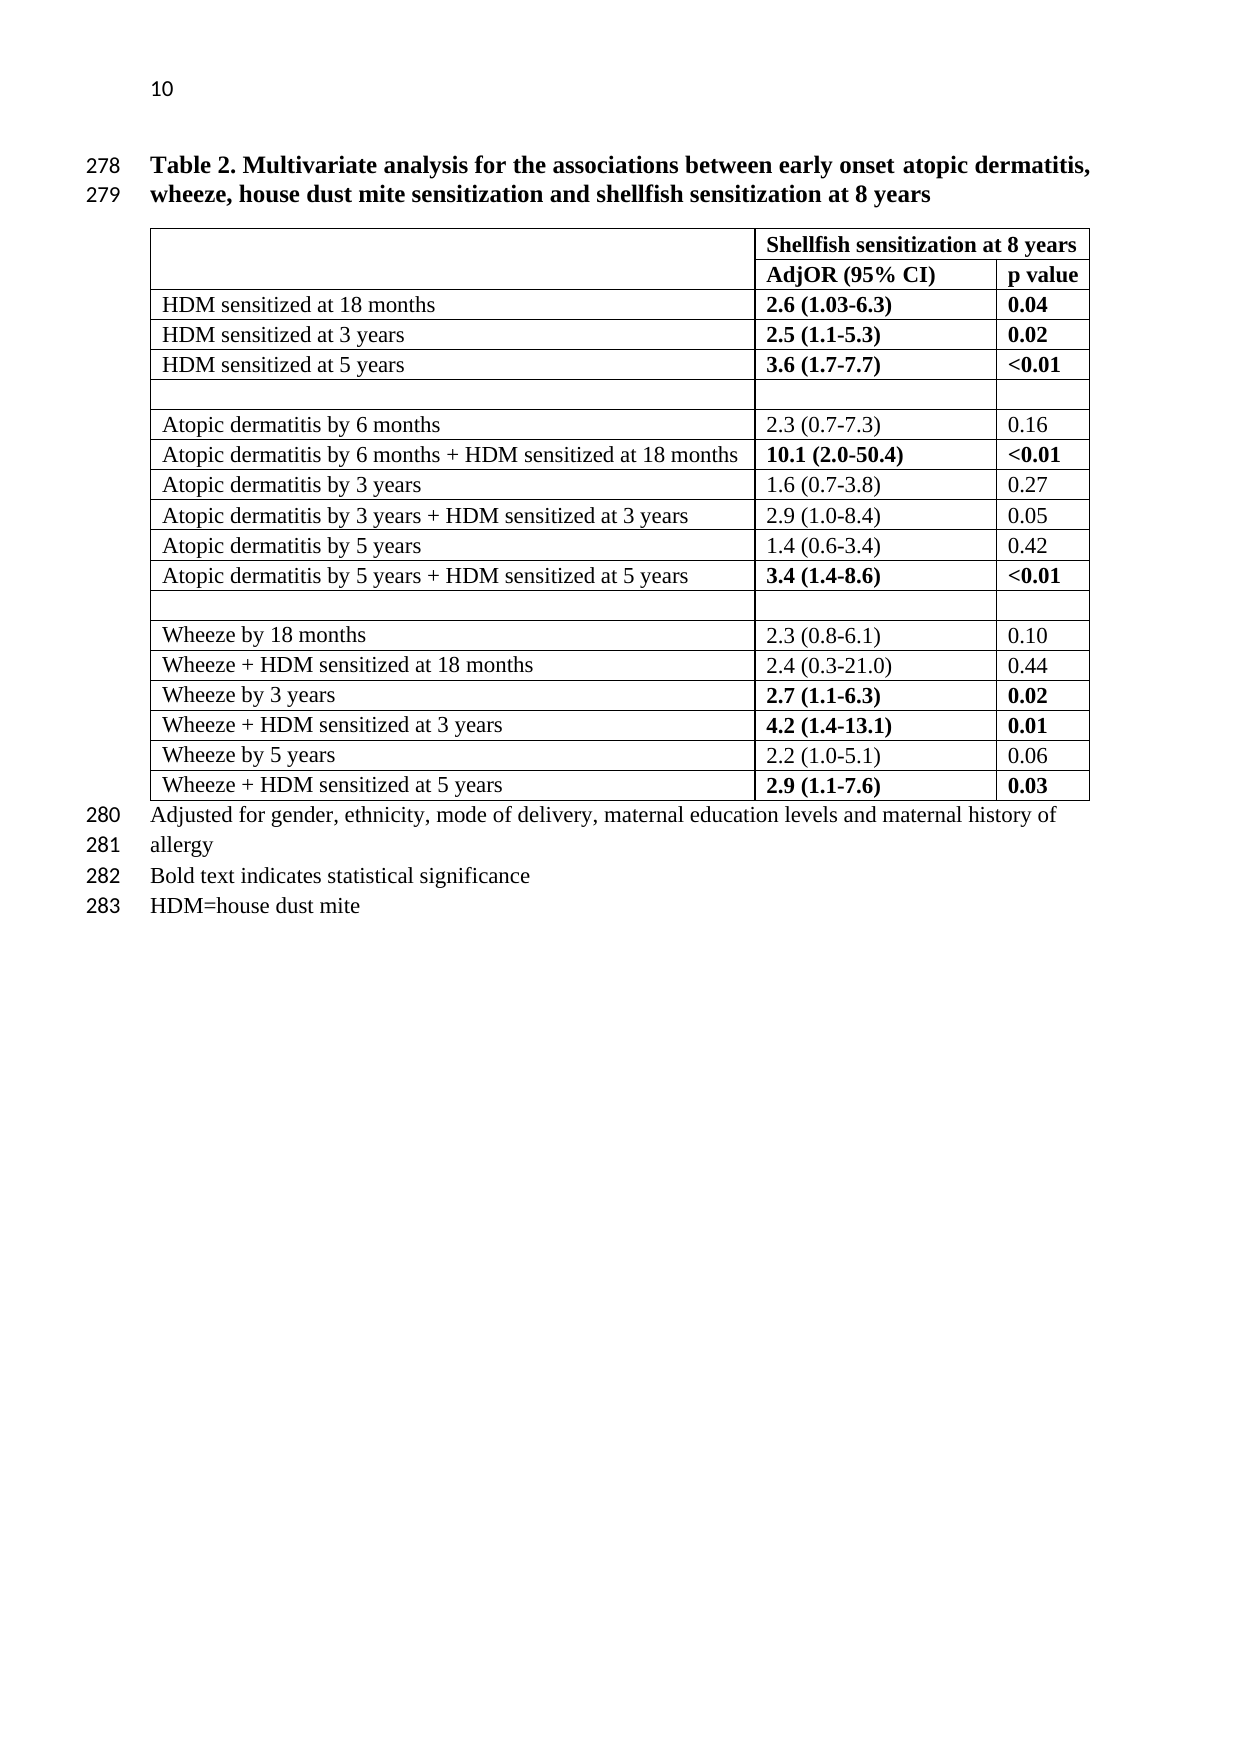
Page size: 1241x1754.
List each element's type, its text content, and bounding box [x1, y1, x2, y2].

table_cell 0.10 [997, 621, 1089, 650]
table_cell HDM sensitized at 18 months [151, 290, 754, 319]
table_cell Atopic dermatitis by 3 years + HDM sensitized at 3 years [151, 500, 754, 529]
table_cell 2.3 (0.7-7.3) [756, 410, 996, 439]
table_cell AdjOR (95% CI) [756, 260, 996, 288]
table_cell 2.9 (1.1-7.6) [756, 771, 996, 800]
table_cell 2.9 (1.0-8.4) [756, 500, 996, 529]
table_cell 3.4 (1.4-8.6) [756, 561, 996, 589]
table_cell Wheeze + HDM sensitized at 5 years [151, 771, 754, 800]
table_cell 0.02 [997, 320, 1089, 349]
table_cell 2.3 (0.8-6.1) [756, 621, 996, 650]
table_cell Atopic dermatitis by 3 years [151, 470, 754, 499]
table_cell 0.03 [997, 771, 1089, 800]
table_cell 0.42 [997, 530, 1089, 559]
table_cell 0.27 [997, 470, 1089, 499]
table_cell [756, 380, 996, 409]
table_cell [997, 380, 1089, 409]
table_cell Wheeze by 18 months [151, 621, 754, 650]
table_cell Wheeze by 3 years [151, 681, 754, 710]
table_cell 0.05 [997, 500, 1089, 529]
table_cell 2.6 (1.03-6.3) [756, 290, 996, 319]
table_cell [756, 591, 996, 620]
table_cell [151, 380, 754, 409]
table_cell Wheeze + HDM sensitized at 18 months [151, 651, 754, 680]
table_cell [997, 591, 1089, 620]
table_cell Atopic dermatitis by 5 years + HDM sensitized at 5 years [151, 561, 754, 589]
table_cell 3.6 (1.7-7.7) [756, 350, 996, 379]
table_cell <0.01 [997, 561, 1089, 589]
table_cell Atopic dermatitis by 6 months + HDM sensitized at 18 months [151, 440, 754, 469]
table_cell p value [997, 260, 1089, 288]
table_cell 0.04 [997, 290, 1089, 319]
table_cell 0.16 [997, 410, 1089, 439]
table_cell 0.06 [997, 741, 1089, 770]
table_cell <0.01 [997, 440, 1089, 469]
table_cell [151, 591, 754, 620]
table_cell 1.4 (0.6-3.4) [756, 530, 996, 559]
table_cell 4.2 (1.4-13.1) [756, 711, 996, 740]
table_cell HDM sensitized at 3 years [151, 320, 754, 349]
table_cell <0.01 [997, 350, 1089, 379]
table_cell HDM sensitized at 5 years [151, 350, 754, 379]
table_cell 2.2 (1.0-5.1) [756, 741, 996, 770]
table_cell Atopic dermatitis by 6 months [151, 410, 754, 439]
table_cell 0.44 [997, 651, 1089, 680]
table_cell 1.6 (0.7-3.8) [756, 470, 996, 499]
text Adjusted for gender, ethnicity, mode of delivery, maternal education levels and maternal history of allergy Bold text indicates statistical significance HDM=house dust mite [150, 801, 1090, 918]
text Table 2. Multivariate analysis for the associations between early onset atopic dermatitis, wheeze, house dust mite sensitization and shellfish sensitization at 8 years [150, 150, 1090, 207]
table_cell 2.5 (1.1-5.3) [756, 320, 996, 349]
table_cell Wheeze + HDM sensitized at 3 years [151, 711, 754, 740]
table_cell 2.7 (1.1-6.3) [756, 681, 996, 710]
table_cell Atopic dermatitis by 5 years [151, 530, 754, 559]
table_header Shellfish sensitization at 8 years [756, 229, 1089, 258]
table_cell 2.4 (0.3-21.0) [756, 651, 996, 680]
table_cell 10.1 (2.0-50.4) [756, 440, 996, 469]
table_cell 0.02 [997, 681, 1089, 710]
table_cell Wheeze by 5 years [151, 741, 754, 770]
table_cell 0.01 [997, 711, 1089, 740]
table_header [151, 229, 754, 288]
